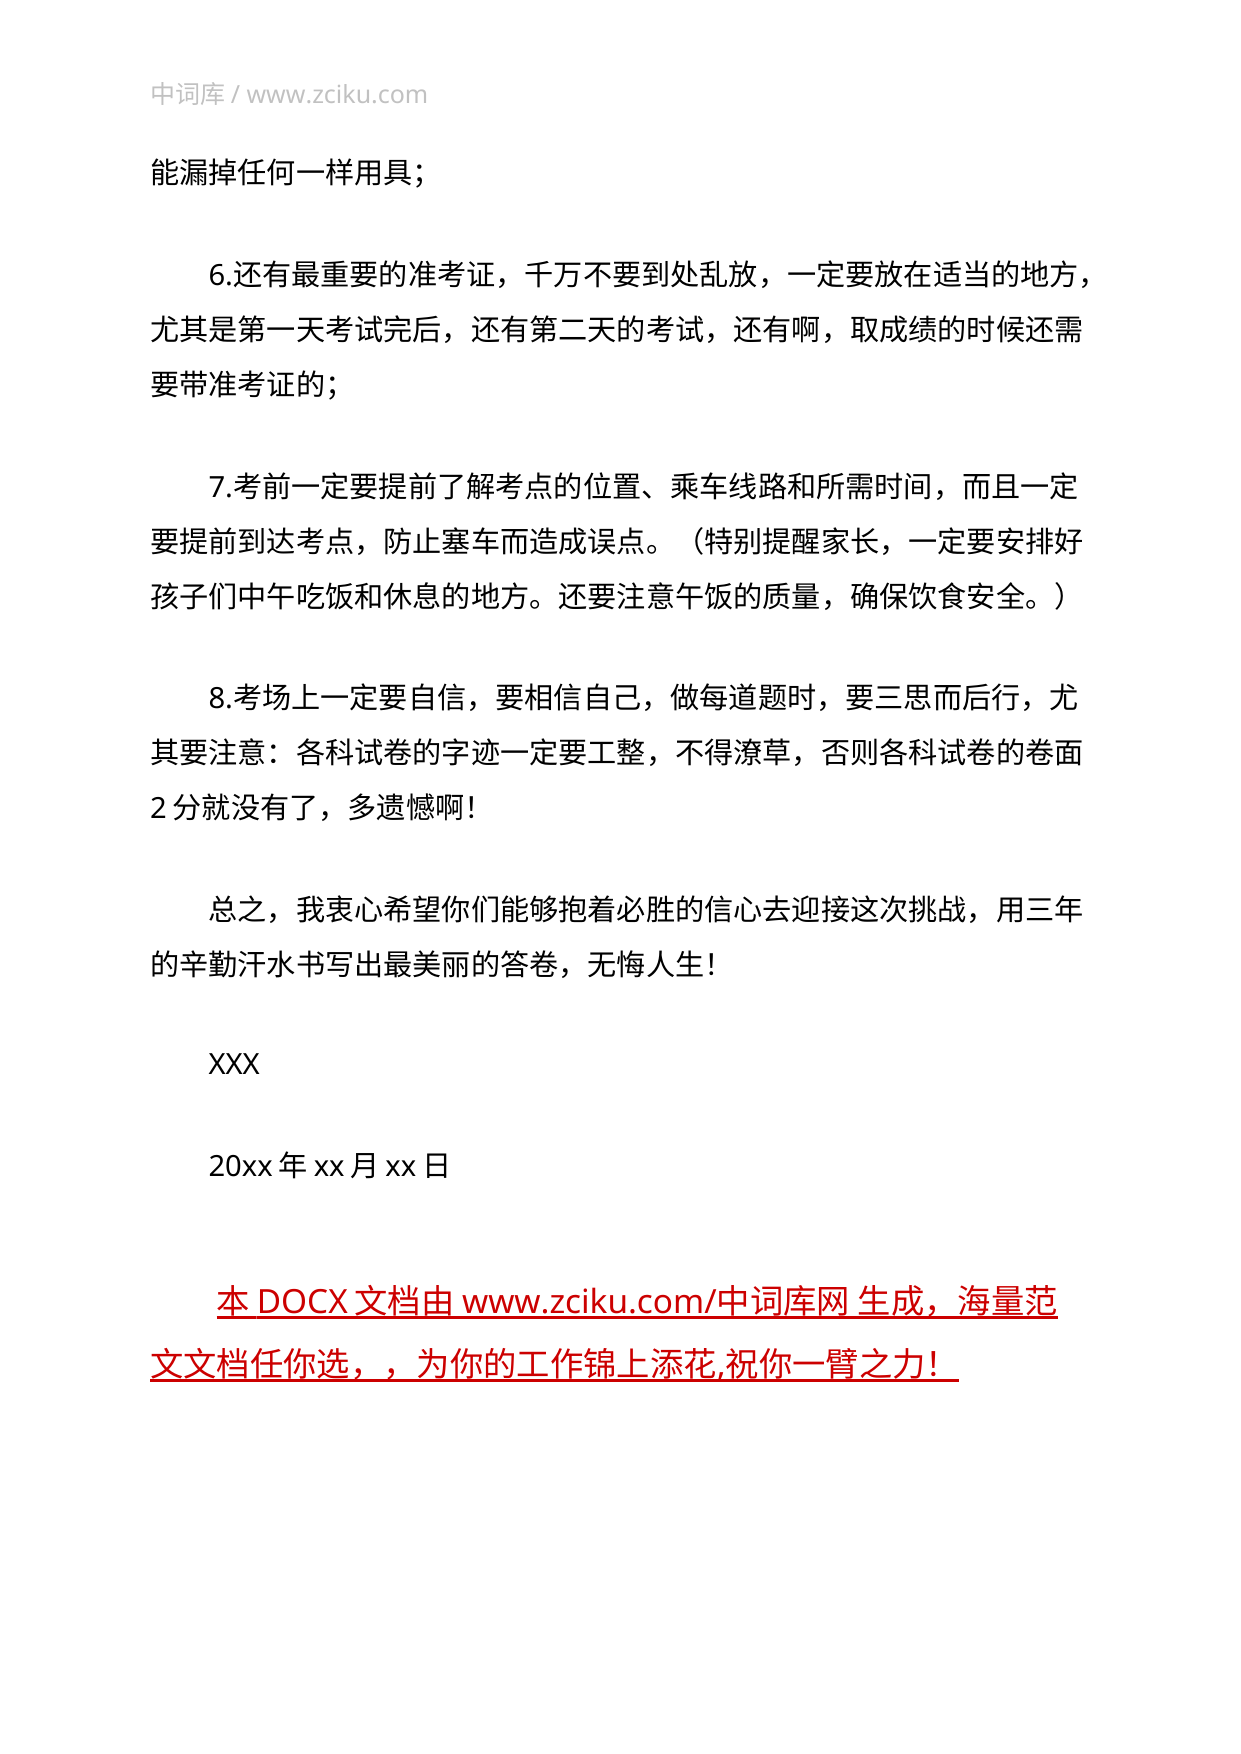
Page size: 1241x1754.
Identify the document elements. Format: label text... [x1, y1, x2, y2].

text 8.考场上一定要自信，要相信自己，做每道题时，要三思而后行，尤其要注意：各科试卷的字迹一定要工整，不得潦草，否则各科试卷的卷面2分就没有了，多遗憾啊！ [150, 675, 1090, 827]
text 7.考前一定要提前了解考点的位置、乘车线路和所需时间，而且一定要提前到达考点，防止塞车而造成误点。（特别提醒家长，一定要安排好孩子们中午吃饭和休息的地方。还要注意午饭的质量，确保饮食安全。） [150, 463, 1090, 616]
text XXX [150, 1044, 1090, 1083]
text 本DOCX文档由 www.zciku.com/中词库网 生成，海量范文文档任你选，，为你的工作锦上添花,祝你一臂之力！ [150, 1275, 1090, 1387]
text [150, 150, 1090, 192]
text 20xx年xx月xx日 [150, 1142, 1090, 1184]
text 总之，我衷心希望你们能够抱着必胜的信心去迎接这次挑战，用三年的辛勤汗水书写出最美丽的答卷，无悔人生！ [150, 887, 1090, 984]
text 6.还有最重要的准考证，千万不要到处乱放，一定要放在适当的地方，尤其是第一天考试完后，还有第二天的考试，还有啊，取成绩的时候还需要带准考证的； [150, 252, 1090, 404]
